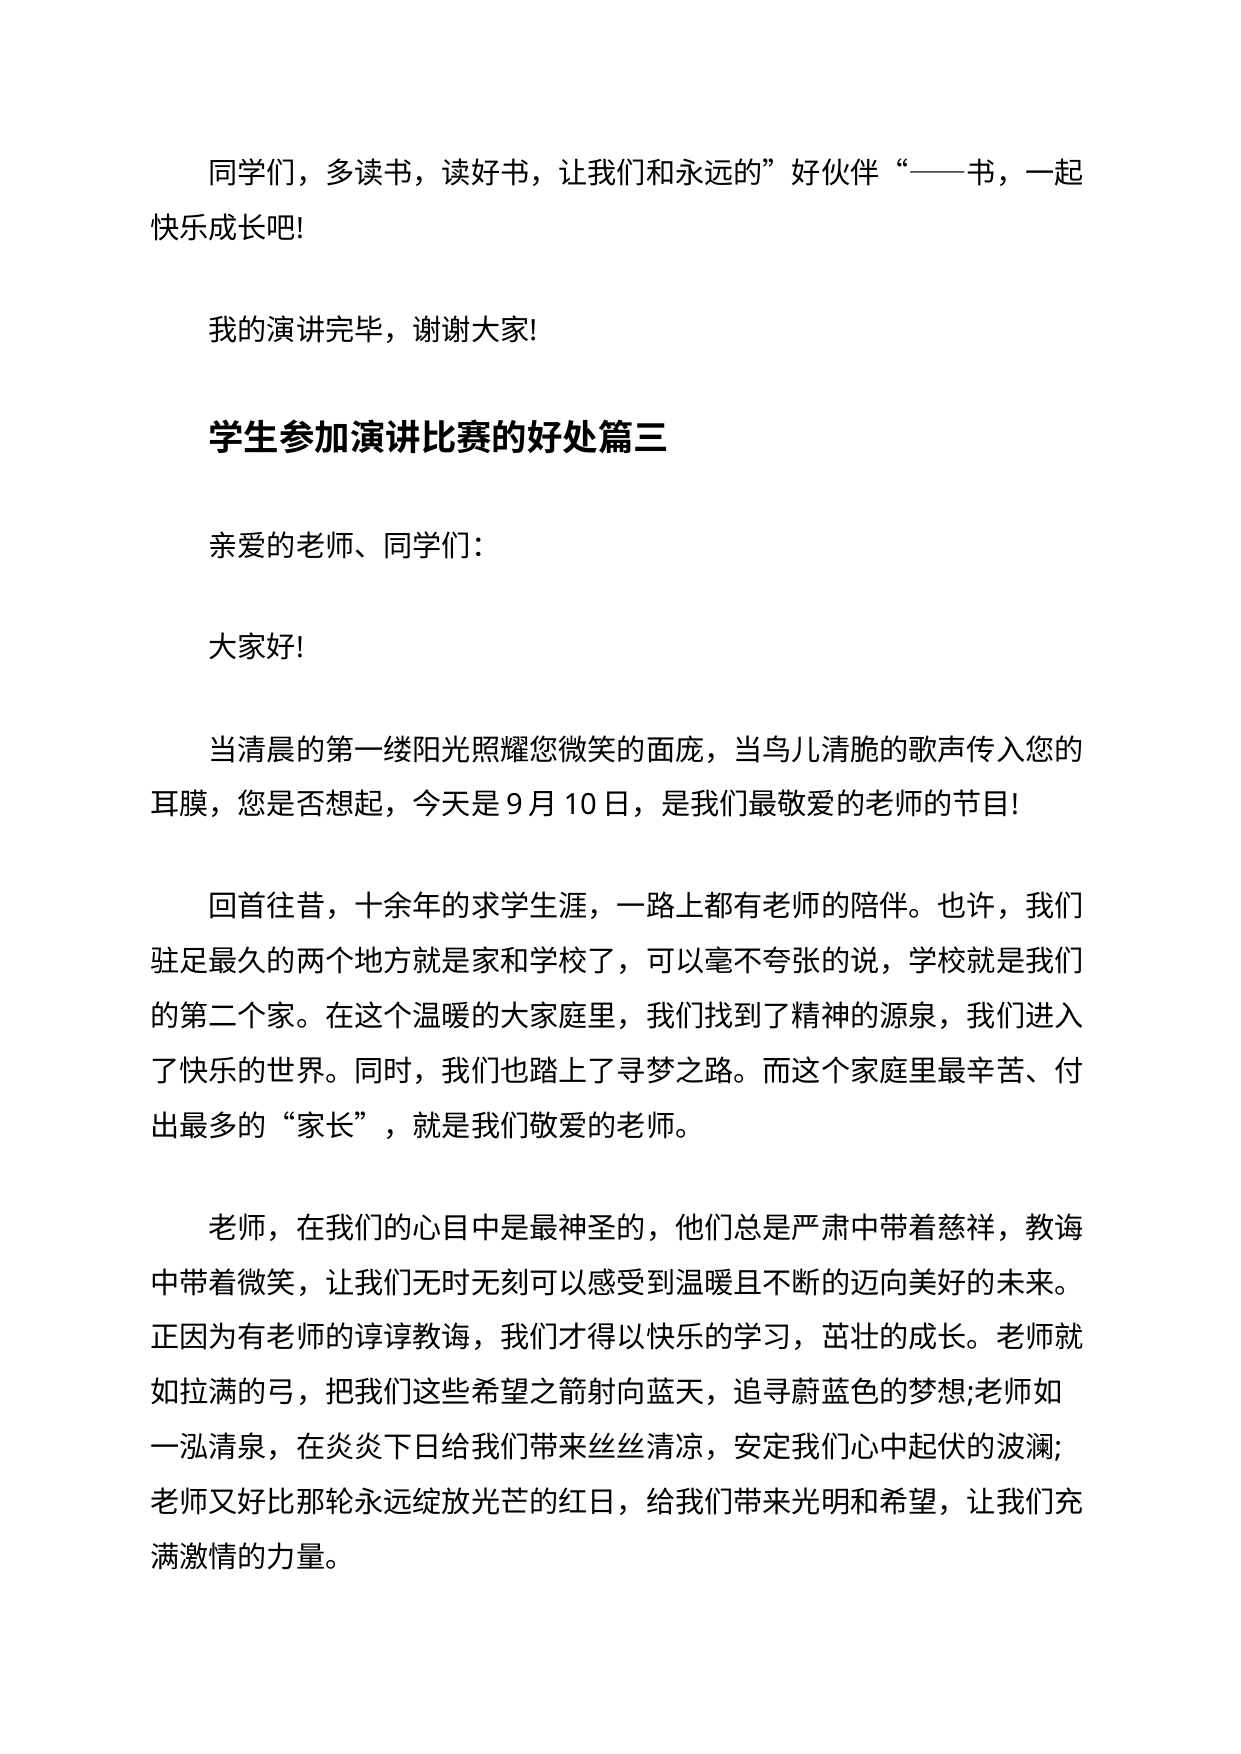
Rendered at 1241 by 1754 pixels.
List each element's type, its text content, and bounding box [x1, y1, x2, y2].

text 老师，在我们的心目中是最神圣的，他们总是严肃中带着慈祥，教诲中带着微笑，让我们无时无刻可以感受到温暖且不断的迈向美好的未来。正因为有老师的谆谆教诲，我们才得以快乐的学习，茁壮的成长。老师就如拉满的弓，把我们这些希望之箭射向蓝天，追寻蔚蓝色的梦想;老师如一泓清泉，在炎炎下日给我们带来丝丝清凉，安定我们心中起伏的波澜;老师又好比那轮永远绽放光芒的红日，给我们带来光明和希望，让我们充满激情的力量。 [150, 1204, 1090, 1576]
text 当清晨的第一缕阳光照耀您微笑的面庞，当鸟儿清脆的歌声传入您的耳膜，您是否想起，今天是9月10日，是我们最敬爱的老师的节目! [150, 726, 1090, 823]
text 学生参加演讲比赛的好处篇三 [150, 409, 1090, 460]
text 亲爱的老师、同学们： [150, 522, 1090, 564]
text 大家好! [150, 624, 1090, 666]
text 我的演讲完毕，谢谢大家! [150, 307, 1090, 349]
text 回首往昔，十余年的求学生涯，一路上都有老师的陪伴。也许，我们驻足最久的两个地方就是家和学校了，可以毫不夸张的说，学校就是我们的第二个家。在这个温暖的大家庭里，我们找到了精神的源泉，我们进入了快乐的世界。同时，我们也踏上了寻梦之路。而这个家庭里最辛苦、付出最多的“家长”，就是我们敬爱的老师。 [150, 883, 1090, 1145]
text 同学们，多读书，读好书，让我们和永远的”好伙伴“——书，一起快乐成长吧! [150, 150, 1090, 247]
